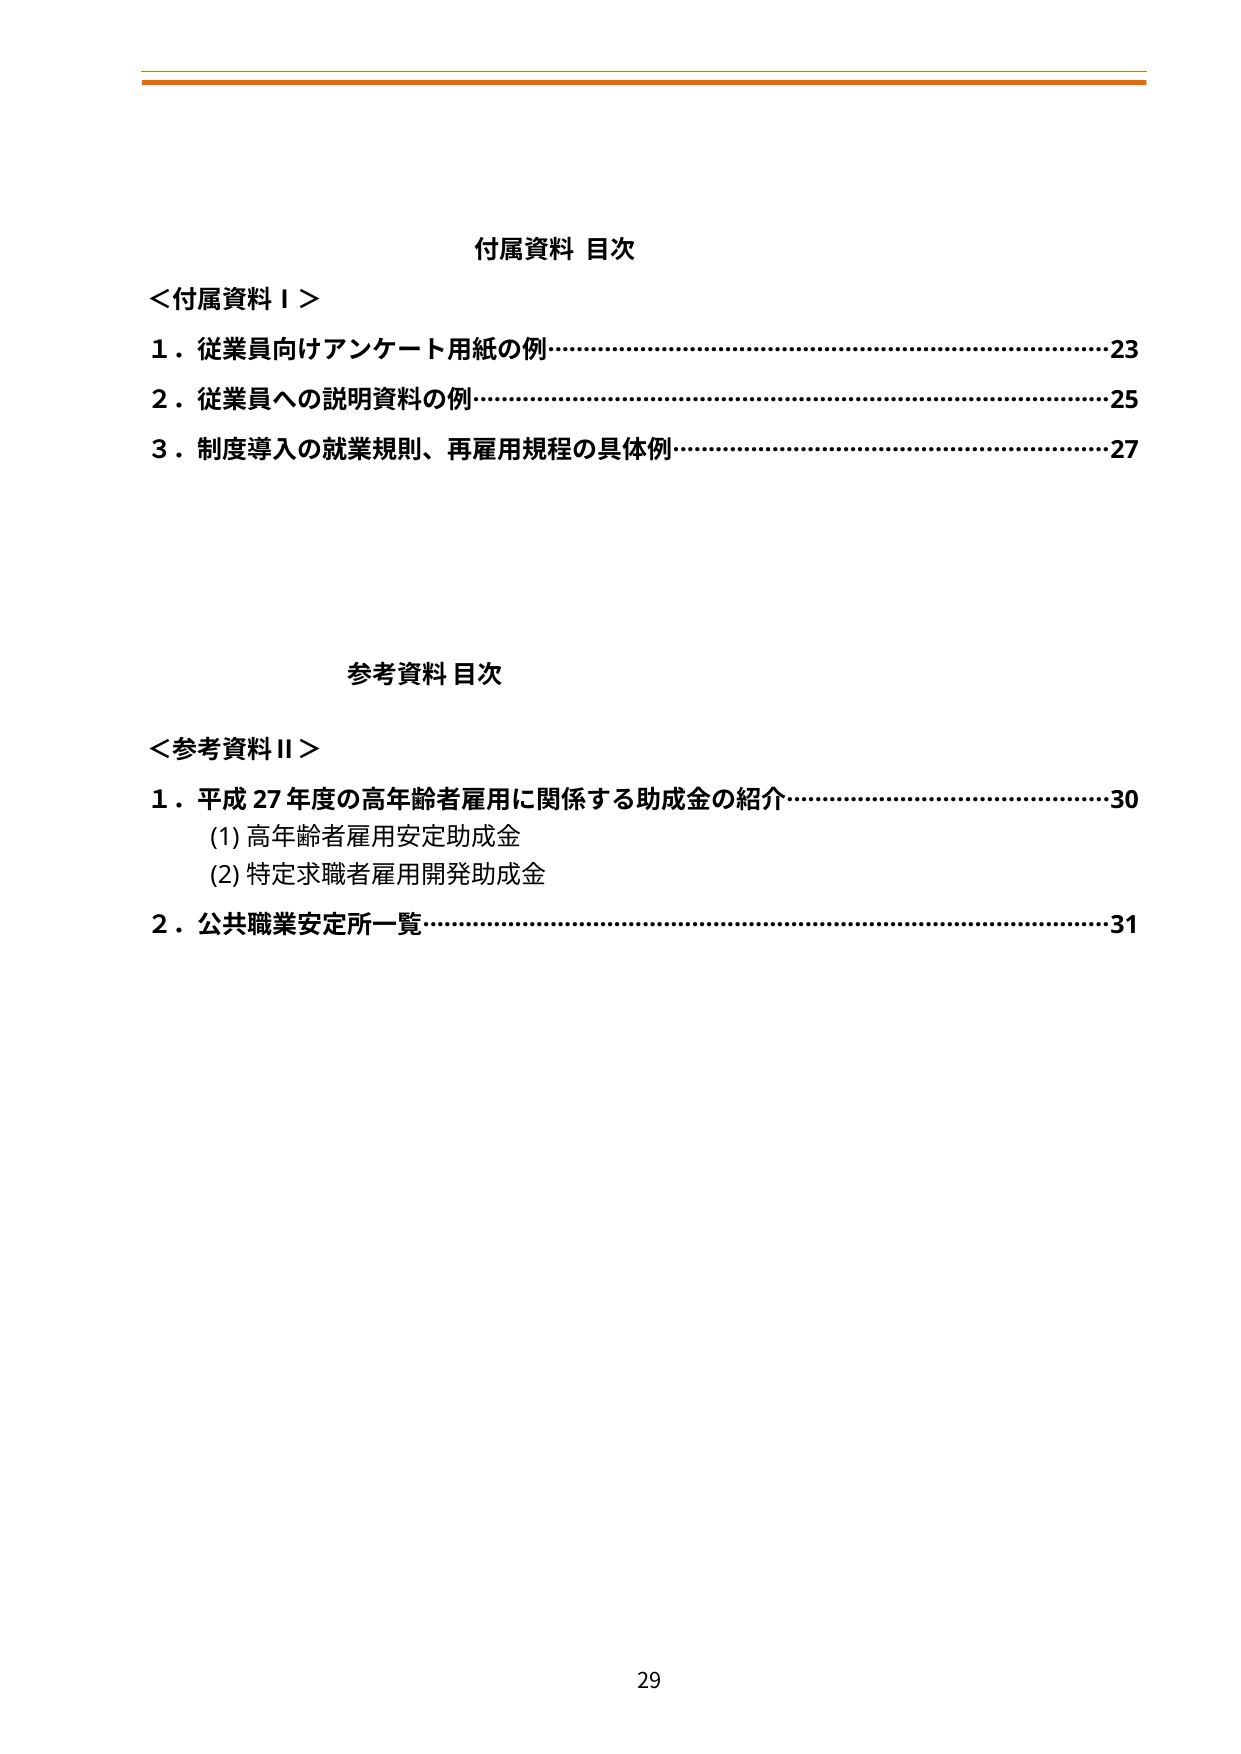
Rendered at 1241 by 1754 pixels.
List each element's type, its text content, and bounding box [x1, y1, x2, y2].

text １．平成27年度の高年齢者雇用に関係する助成金の紹介 30 [148, 778, 1152, 816]
text ３．制度導入の就業規則、再雇用規程の具体例 27 [148, 428, 1152, 466]
text ２．公共職業安定所一覧 31 [148, 903, 1152, 941]
text (2) 特定求職者雇用開発助成金 [148, 853, 1152, 891]
text ＜参考資料Ⅱ＞ [148, 728, 1152, 766]
text 付属資料 目次 [148, 228, 1152, 266]
text １．従業員向けアンケート用紙の例 23 [148, 328, 1152, 366]
text ＜付属資料Ⅰ＞ [148, 278, 1152, 316]
text (1) 高年齢者雇用安定助成金 [148, 816, 1152, 853]
text ２．従業員への説明資料の例 25 [148, 378, 1152, 416]
text 参考資料 目次 [148, 653, 1152, 691]
